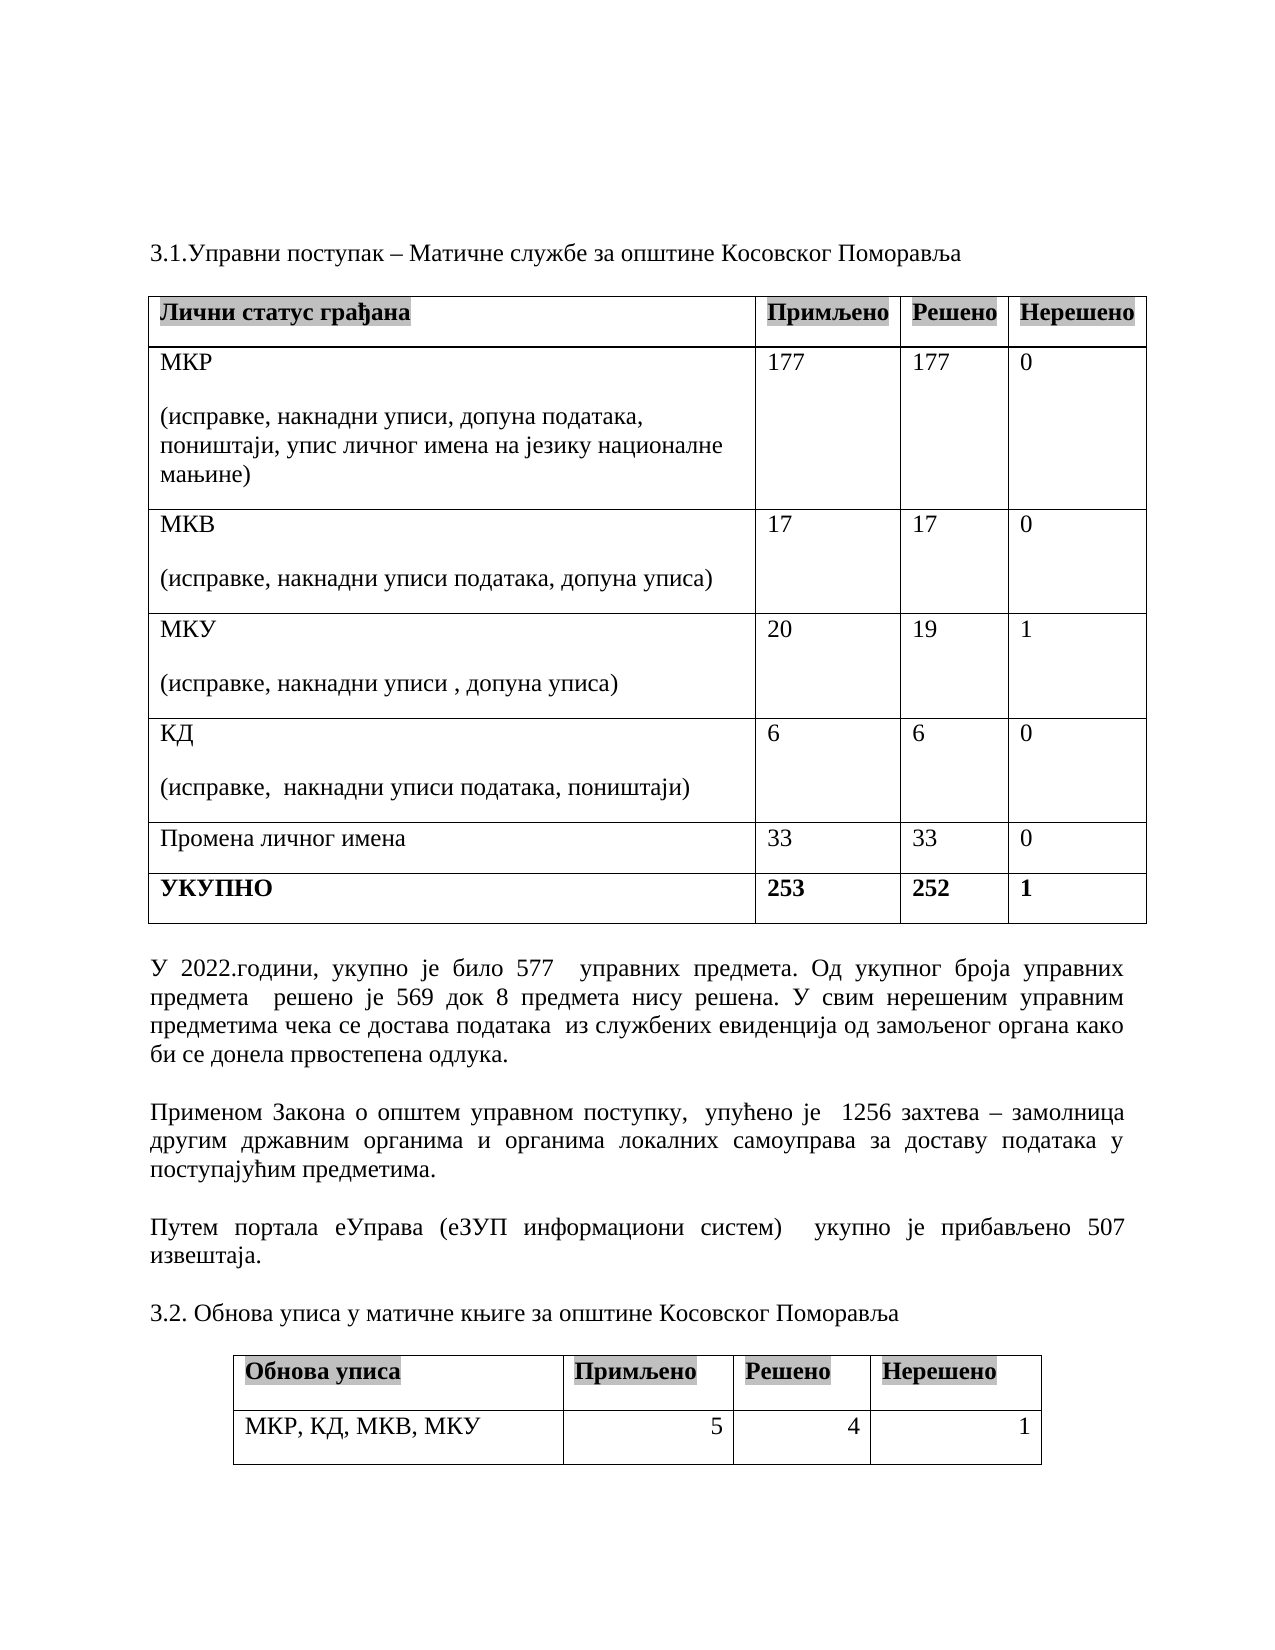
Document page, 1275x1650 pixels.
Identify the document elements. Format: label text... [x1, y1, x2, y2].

table_header Нерешено [1009, 297, 1146, 346]
table_cell КД (исправке, накнадни уписи података, поништаји) [149, 719, 755, 822]
table_header Нерешено [871, 1356, 1041, 1410]
table_cell 19 [901, 614, 1008, 717]
table_cell 5 [564, 1411, 733, 1464]
text У 2022.години, укупно је било 577 управних предмета. Од укупног броја управних предмета решено је 569 док 8 предмета нису решена. У свим нерешеним управним предметима чека се достава података из службених евиденција од замољеног органа како би се донела првостепена одлука. [150, 953, 1125, 1068]
table_header Решено [734, 1356, 870, 1410]
table_cell 0 [1009, 823, 1146, 872]
table_cell 1 [871, 1411, 1041, 1464]
table_cell 1 [1009, 874, 1146, 923]
table_cell МКУ (исправке, накнадни уписи , допуна уписа) [149, 614, 755, 717]
table_cell 4 [734, 1411, 870, 1464]
table_cell МКВ (исправке, накнадни уписи података, допуна уписа) [149, 510, 755, 613]
table_header Лични статус грађана [149, 297, 755, 346]
table_cell 252 [901, 874, 1008, 923]
table_cell МКР (исправке, накнадни уписи, допуна података, поништаји, упис личног имена на језику националне мањине) [149, 348, 755, 508]
table_cell 253 [756, 874, 900, 923]
table_cell 0 [1009, 510, 1146, 613]
table_header Примљено [756, 297, 900, 346]
table_cell 1 [1009, 614, 1146, 717]
table_cell 20 [756, 614, 900, 717]
table_cell 33 [756, 823, 900, 872]
table_header Решено [901, 297, 1008, 346]
table_cell 33 [901, 823, 1008, 872]
table_cell МКР, КД, МКВ, МКУ [234, 1411, 563, 1464]
table_header Обнова уписа [234, 1356, 563, 1410]
text Путем портала eУправа (eЗУП информациони систем) укупно је прибављено 507 извештаја. [150, 1212, 1125, 1269]
text 3.2. Обнова уписа у матичне књиге за општине Косовског Поморавља [150, 1298, 1125, 1327]
table_cell 17 [756, 510, 900, 613]
table_cell 0 [1009, 348, 1146, 508]
table_cell 17 [901, 510, 1008, 613]
table_cell 0 [1009, 719, 1146, 822]
table_cell Промена личног имена [149, 823, 755, 872]
text 3.1.Управни поступак – Матичнe службe за општине Косовског Поморавља [150, 238, 1125, 267]
table_cell 177 [756, 348, 900, 508]
table_cell 6 [756, 719, 900, 822]
text Применом Закона о општем управном поступку, упућено је 1256 захтева – замолница другим државним органима и органима локалних самоуправа за доставу података у поступајућим предметима. [150, 1097, 1125, 1183]
table_cell УКУПНО [149, 874, 755, 923]
table_header Примљено [564, 1356, 733, 1410]
table_cell 6 [901, 719, 1008, 822]
table_cell 177 [901, 348, 1008, 508]
